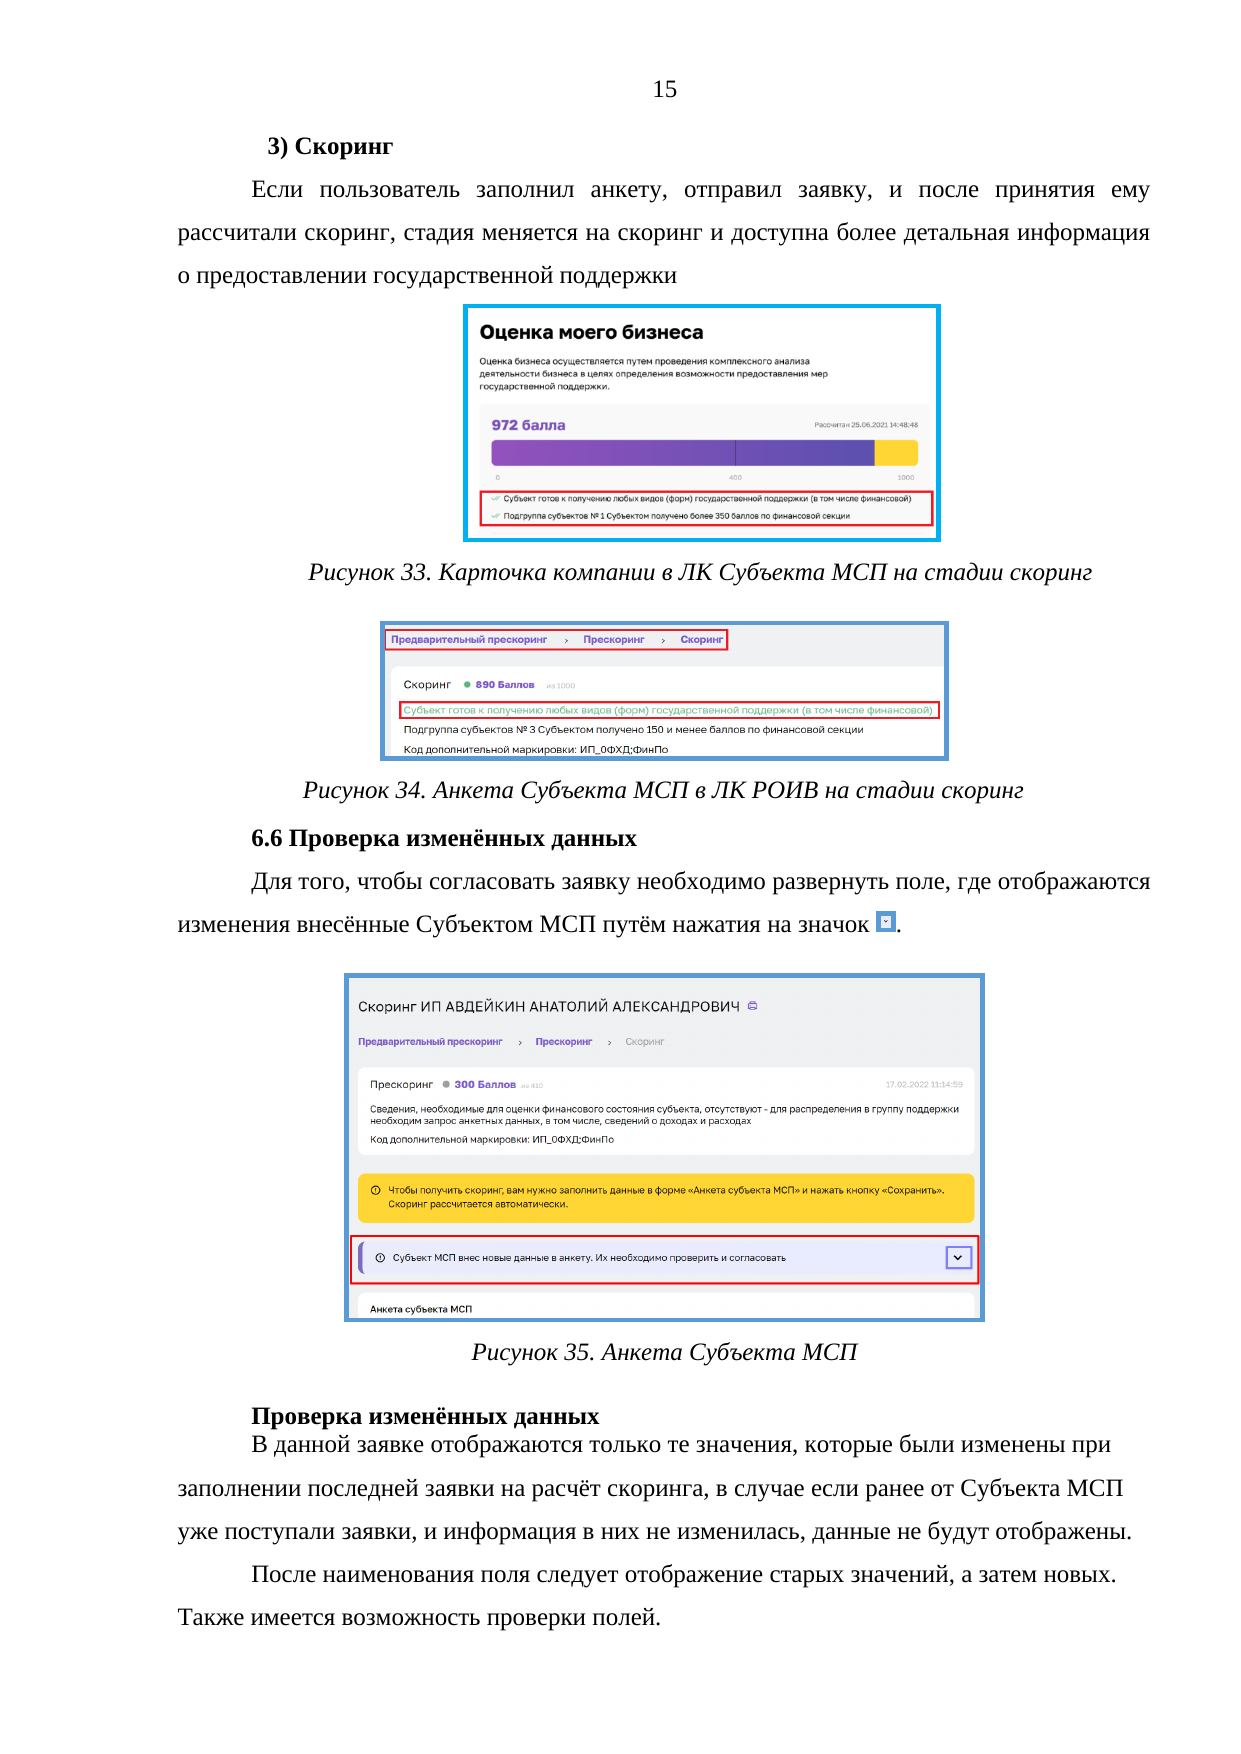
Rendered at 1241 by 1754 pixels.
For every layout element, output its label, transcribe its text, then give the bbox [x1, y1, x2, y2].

text Рисунок 33. Карточка компании в ЛК Субъекта МСП на стадии скоринг [177, 557, 1152, 585]
picture [349, 978, 980, 1318]
text Рисунок 35. Анкета Субъекта МСП [177, 1337, 1152, 1366]
text Для того, чтобы согласовать заявку необходимо развернуть поле, где отображаются изменения внесённые Субъектом МСП путём нажатия на значок . [177, 866, 1152, 938]
text Проверка изменённых данных [177, 1401, 1152, 1429]
subtitle 3) Скоринг [267, 131, 1152, 160]
picture [469, 309, 935, 537]
text В данной заявке отображаются только те значения, которые были изменены при заполнении последней заявки на расчёт скоринга, в случае если ранее от Субъекта МСП уже поступали заявки, и информация в них не изменилась, данные не будут отображены. [177, 1429, 1152, 1544]
picture [881, 916, 891, 928]
subtitle 6.6 Проверка изменённых данных [177, 823, 1152, 851]
text После наименования поля следует отображение старых значений, а затем новых. Также имеется возможность проверки полей. [177, 1559, 1152, 1631]
picture [385, 625, 944, 756]
text Рисунок 34. Анкета Субъекта МСП в ЛК РОИВ на стадии скоринг [177, 775, 1152, 804]
list Если пользователь заполнил анкету, отправил заявку, и после принятия ему рассчитали скоринг, стадия меняется на скоринг и доступна более детальная информация о предоставлении государственной поддержки [177, 174, 1152, 289]
